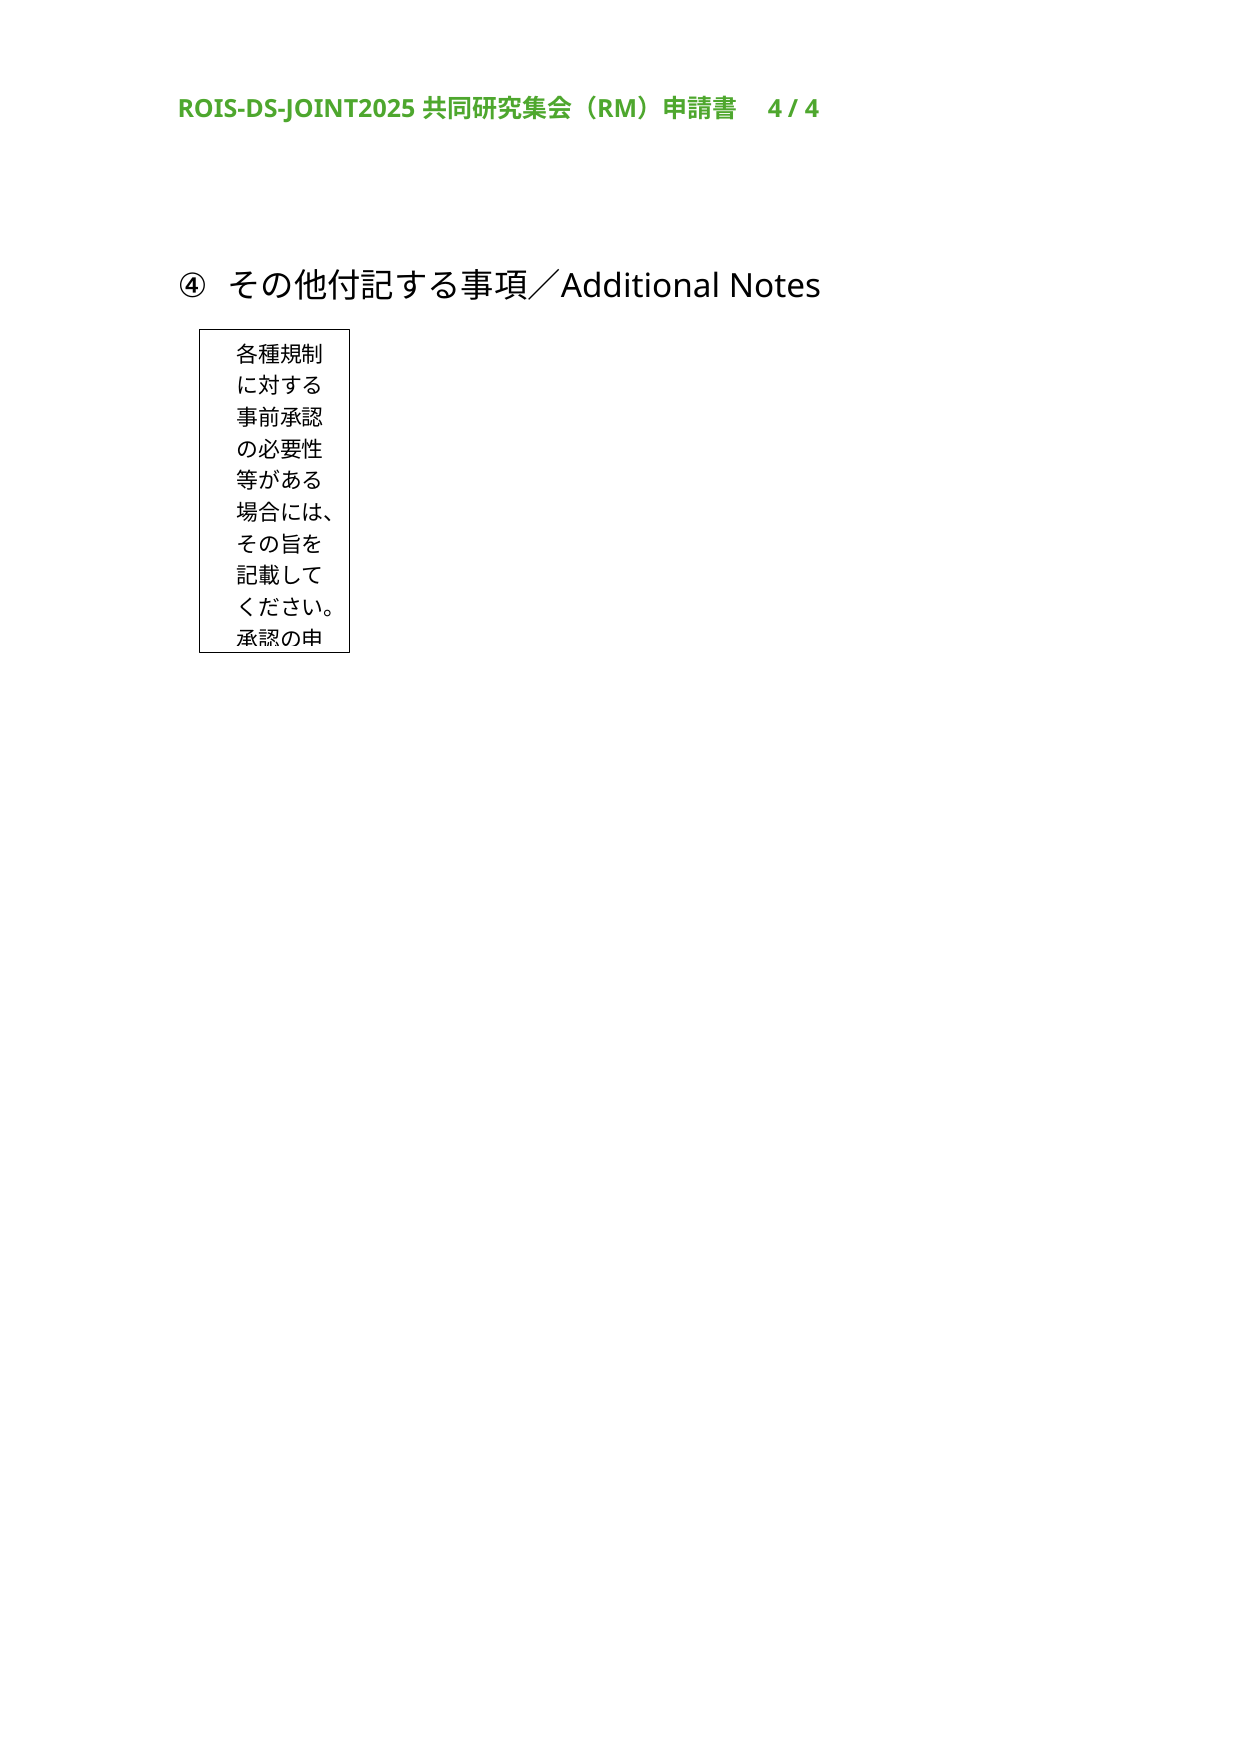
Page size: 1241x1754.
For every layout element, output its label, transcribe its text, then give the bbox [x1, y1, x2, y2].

subtitle その他付記する事項／Additional Notes [177, 246, 1063, 321]
